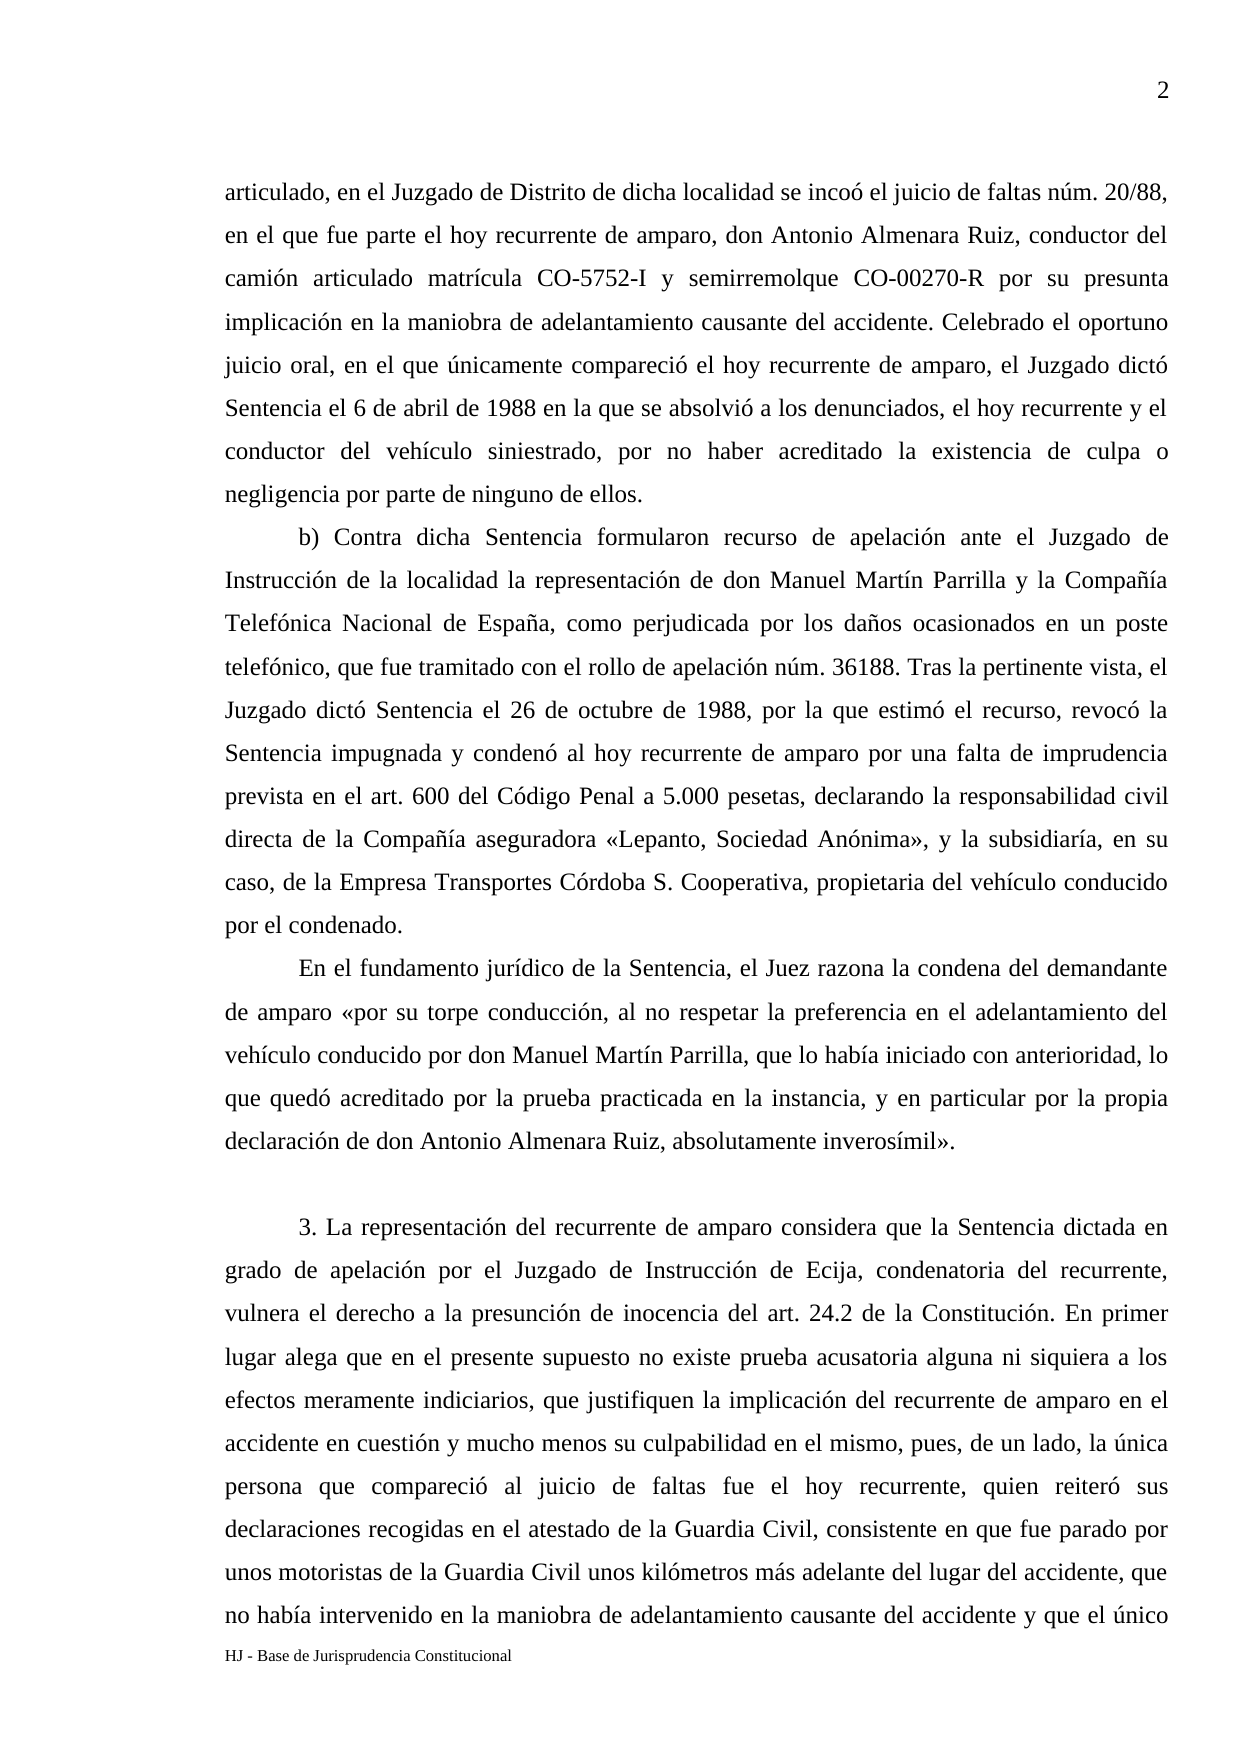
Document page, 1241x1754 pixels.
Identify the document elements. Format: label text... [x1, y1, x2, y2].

text En el fundamento jurídico de la Sentencia, el Juez razona la condena del demandante de amparo «por su torpe conducción, al no respetar la preferencia en el adelantamiento del vehículo conducido por don Manuel Martín Parrilla, que lo había iniciado con anterioridad, lo que quedó acreditado por la prueba practicada en la instancia, y en particular por la propia declaración de don Antonio Almenara Ruiz, absolutamente inverosímil». [224, 953, 1169, 1155]
text b) Contra dicha Sentencia formularon recurso de apelación ante el Juzgado de Instrucción de la localidad la representación de don Manuel Martín Parrilla y la Compañía Telefónica Nacional de España, como perjudicada por los daños ocasionados en un poste telefónico, que fue tramitado con el rollo de apelación núm. 36188. Tras la pertinente vista, el Juzgado dictó Sentencia el 26 de octubre de 1988, por la que estimó el recurso, revocó la Sentencia impugnada y condenó al hoy recurrente de amparo por una falta de imprudencia prevista en el art. 600 del Código Penal a 5.000 pesetas, declarando la responsabilidad civil directa de la Compañía aseguradora «Lepanto, Sociedad Anónima», y la subsidiaría, en su caso, de la Empresa Transportes Córdoba S. Cooperativa, propietaria del vehículo conducido por el condenado. [224, 522, 1169, 939]
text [224, 177, 1169, 508]
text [224, 1212, 1169, 1629]
